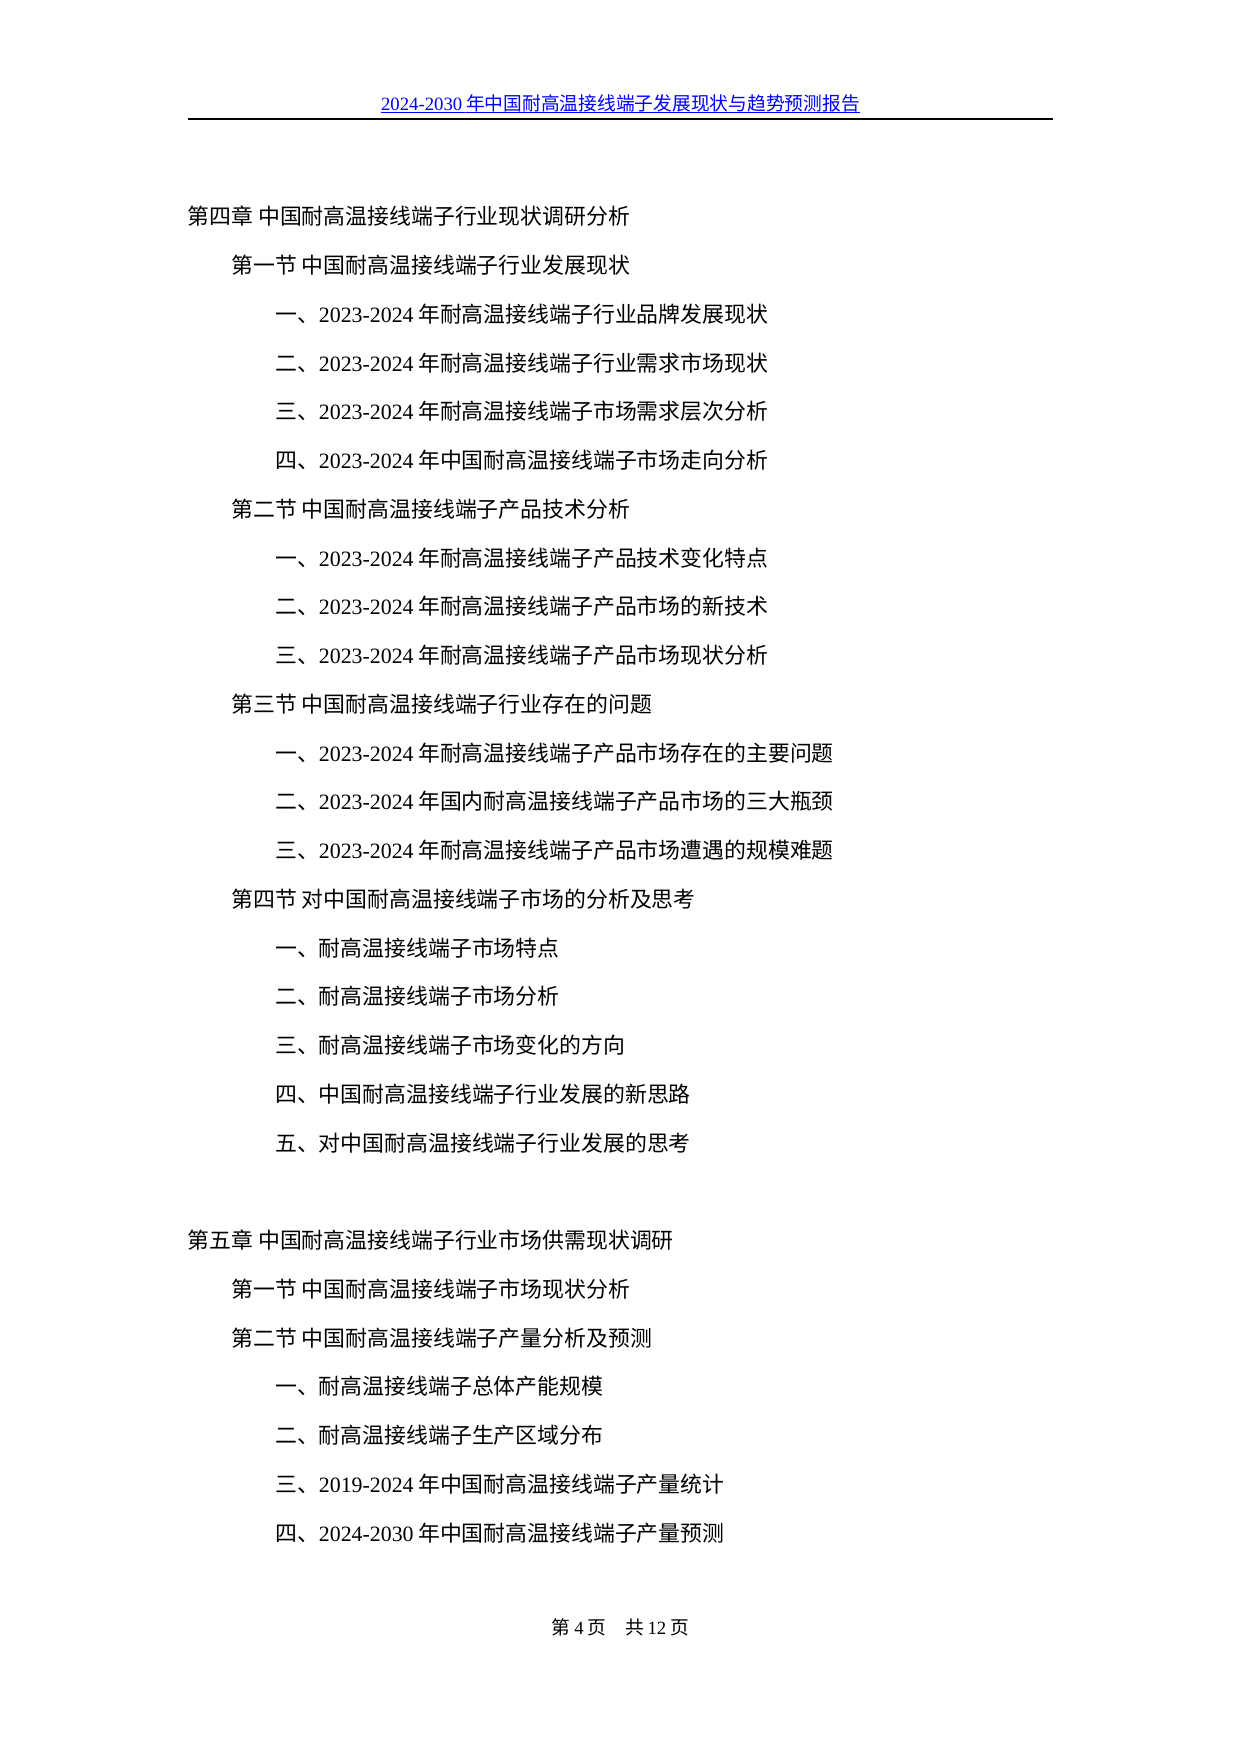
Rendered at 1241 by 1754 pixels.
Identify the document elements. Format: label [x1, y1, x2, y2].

text [187, 150, 1053, 1548]
